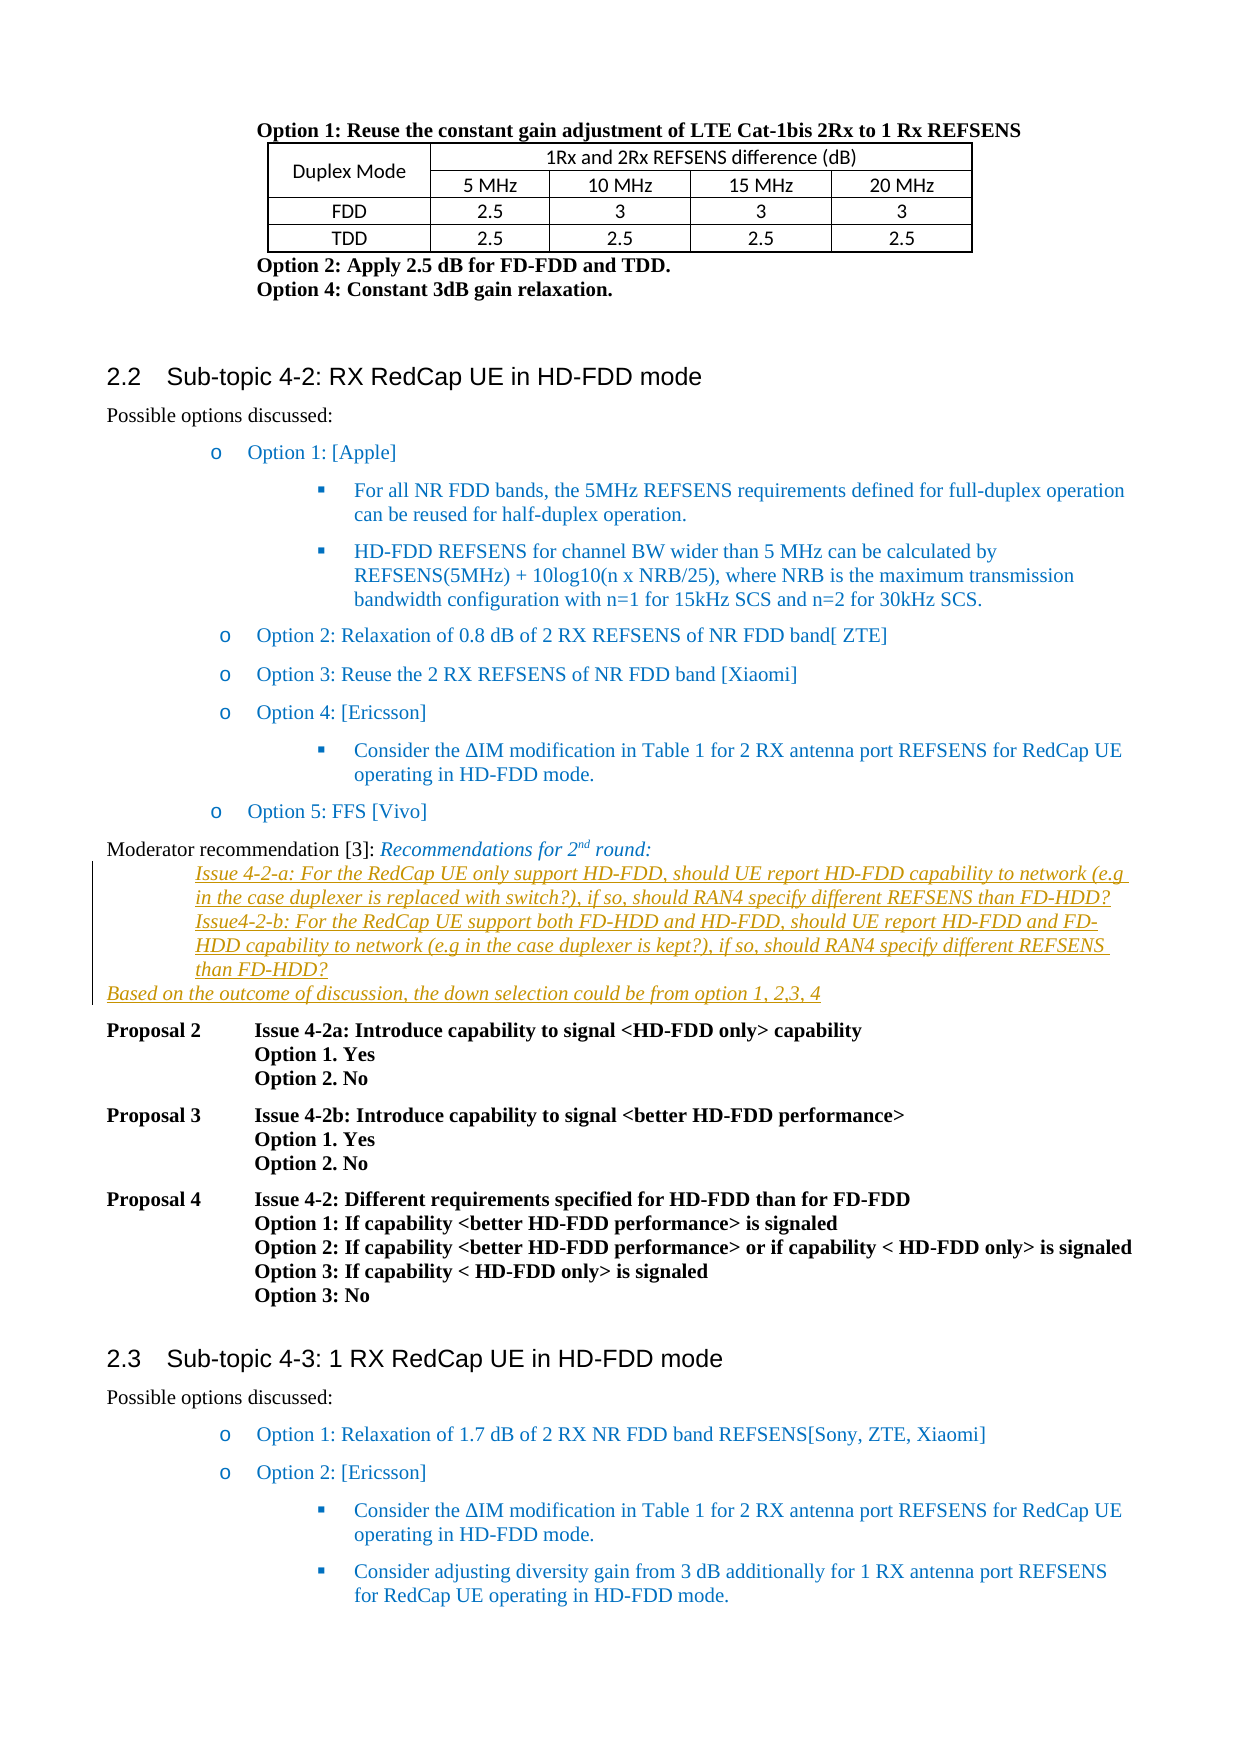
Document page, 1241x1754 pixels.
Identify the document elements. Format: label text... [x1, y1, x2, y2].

table_cell 5 MHz [431, 171, 549, 197]
list HD-FDD REFSENS for channel BW wider than 5 MHz can be calculated by REFSENS(5MHz) + 10log10(n x NRB/25), where NRB is the maximum transmission bandwidth configuration with n=1 for 15kHz SCS and n=2 for 30kHz SCS. [316, 539, 1134, 611]
table_cell 2.5 [431, 198, 549, 224]
table_cell 2.5 [431, 225, 549, 251]
list Consider adjusting diversity gain from 3 dB additionally for 1 RX antenna port REFSENS for RedCap UE operating in HD-FDD mode. [316, 1559, 1134, 1607]
list Option 1: Relaxation of 1.7 dB of 2 RX NR FDD band REFSENS[Sony, ZTE, Xiaomi] [219, 1422, 1134, 1448]
text Proposal 3 Issue 4-2b: Introduce capability to signal <better HD-FDD performance> Option 1. Yes Option 2. No [106, 1102, 1134, 1175]
text Option 1: Reuse the constant gain adjustment of LTE Cat-1bis 2Rx to 1 Rx REFSENS [106, 118, 1134, 142]
table_cell 2.5 [832, 225, 971, 251]
table_cell 3 [832, 198, 971, 224]
subtitle Sub-topic 4-2: RX RedCap UE in HD-FDD mode [106, 362, 1134, 391]
table_cell 2.5 [550, 225, 690, 251]
table_cell 10 MHz [550, 171, 690, 197]
subtitle Sub-topic 4-3: 1 RX RedCap UE in HD-FDD mode [106, 1344, 1134, 1373]
list For all NR FDD bands, the 5MHz REFSENS requirements defined for full-duplex operation can be reused for half-duplex operation. [316, 478, 1134, 526]
table_cell 2.5 [691, 225, 831, 251]
list Option 4: [Ericsson] [219, 700, 1134, 726]
text Proposal 2 Issue 4-2a: Introduce capability to signal <HD-FDD only> capability Option 1. Yes Option 2. No [106, 1018, 1134, 1090]
table_cell 3 [691, 198, 831, 224]
table_cell 3 [550, 198, 690, 224]
text Option 2: Apply 2.5 dB for FD-FDD and TDD. Option 4: Constant 3dB gain relaxation. [181, 253, 1134, 301]
table_cell FDD [269, 198, 430, 224]
table_cell TDD [269, 225, 430, 251]
text Proposal 4 Issue 4-2: Different requirements specified for HD-FDD than for FD-FDD Option 1: If capability <better HD-FDD performance> is signaled Option 2: If capability <better HD-FDD performance> or if capability < HD-FDD only> is signaled Option 3: If capability < HD-FDD only> is signaled Option 3: No [106, 1187, 1134, 1332]
list Option 1: [Apple] [210, 440, 1134, 466]
list Option 5: FFS [Vivo] [210, 799, 1134, 824]
text Moderator recommendation [3]: Recommendations for 2nd round: [106, 837, 1134, 861]
list Consider the ΔIM modification in Table 1 for 2 RX antenna port REFSENS for RedCap UE operating in HD-FDD mode. [316, 1498, 1134, 1546]
table_cell 20 MHz [832, 171, 971, 197]
list Consider the ΔIM modification in Table 1 for 2 RX antenna port REFSENS for RedCap UE operating in HD-FDD mode. [316, 738, 1134, 786]
text Possible options discussed: [106, 403, 1134, 427]
table_cell 15 MHz [691, 171, 831, 197]
table_header 1Rx and 2Rx REFSENS difference (dB) [431, 144, 971, 170]
table_header Duplex Mode [269, 144, 430, 197]
text Possible options discussed: [106, 1385, 1134, 1409]
list Option 3: Reuse the 2 RX REFSENS of NR FDD band [Xiaomi] [219, 662, 1134, 687]
list Option 2: Relaxation of 0.8 dB of 2 RX REFSENS of NR FDD band[ ZTE] [219, 623, 1134, 649]
list Option 2: [Ericsson] [219, 1460, 1134, 1486]
